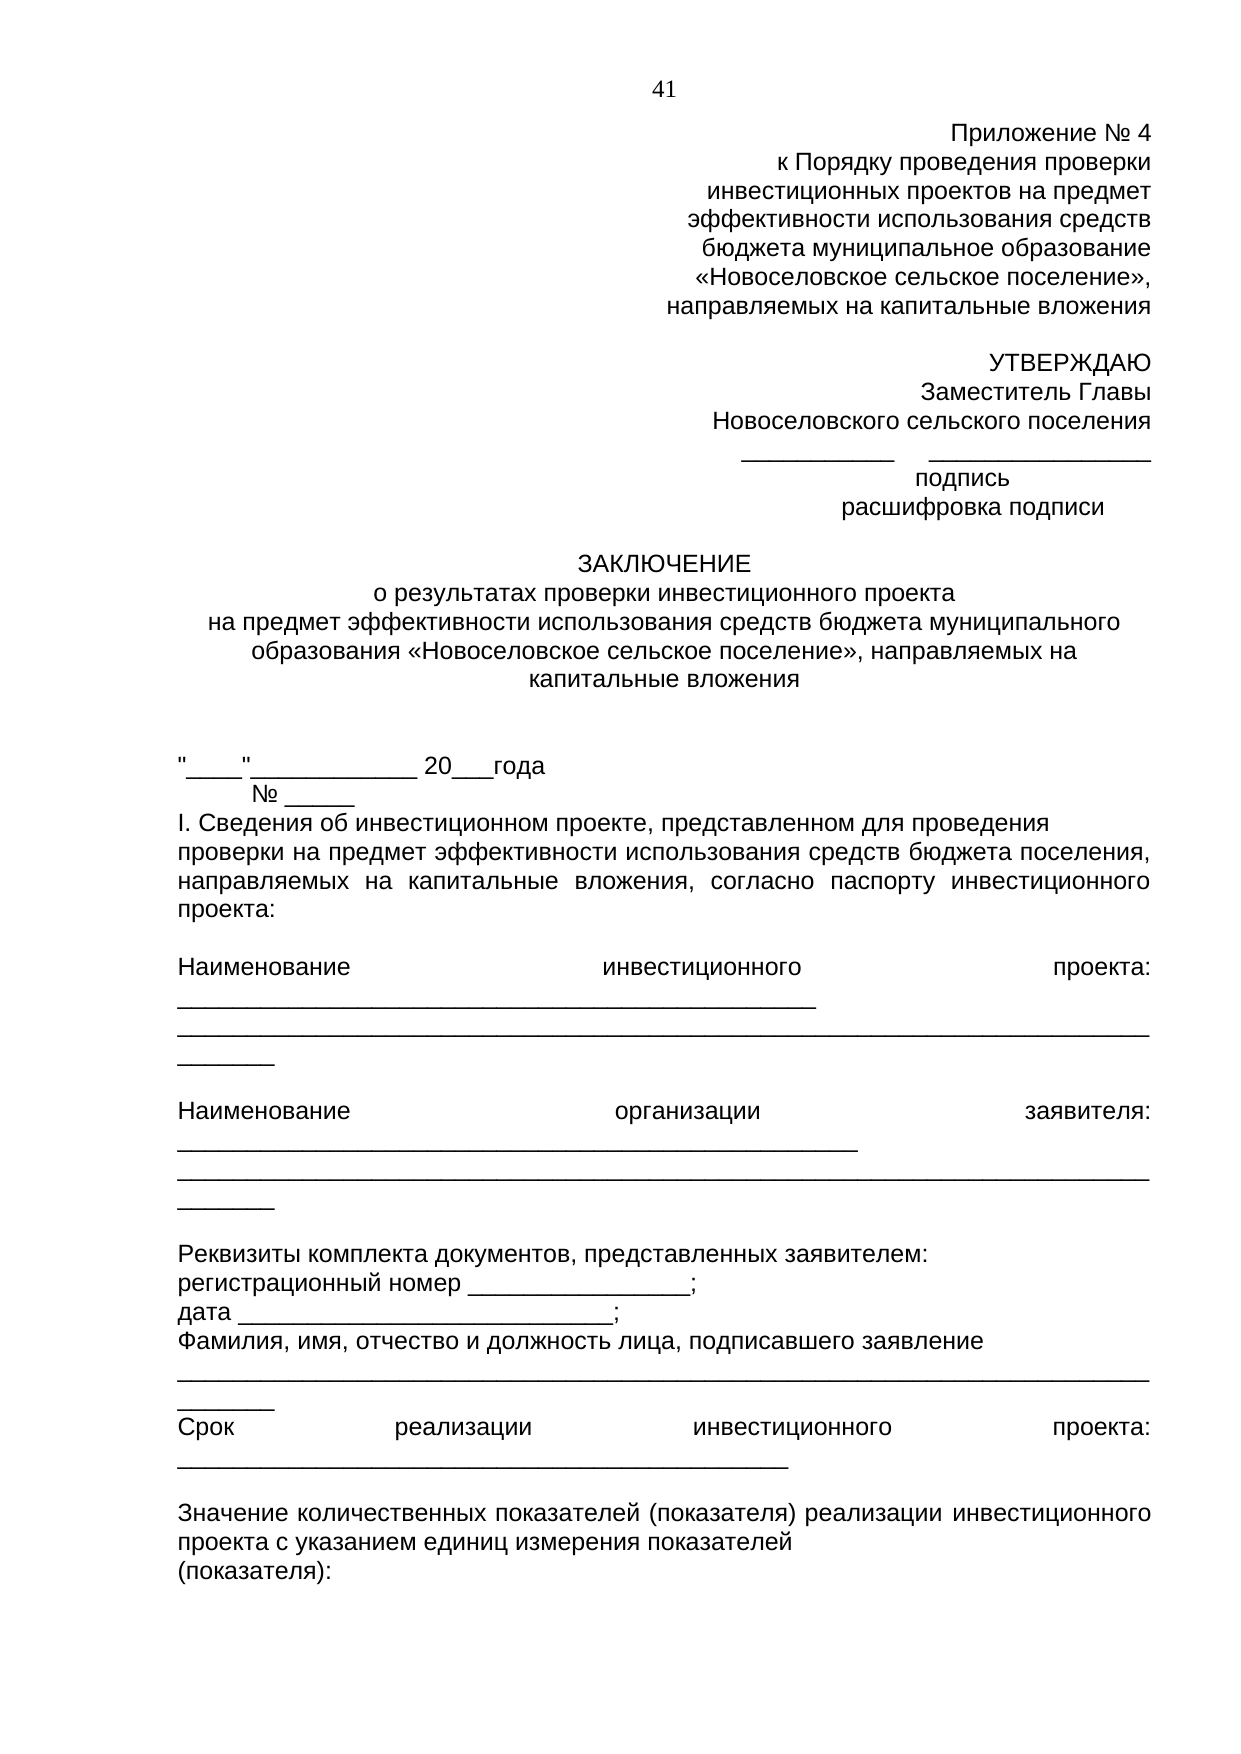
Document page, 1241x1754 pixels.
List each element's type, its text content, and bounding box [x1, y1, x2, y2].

text Наименование организации заявителя: _________________________________________________ [177, 1096, 1152, 1153]
text Новоселовского сельского поселения [177, 406, 1152, 434]
text о результатах проверки инвестиционного проекта [177, 578, 1152, 607]
text Значение количественных показателей (показателя) реализации инвестиционного проекта с указанием единиц измерения показателей [177, 1498, 1152, 1556]
text _____________________________________________________________________________ [177, 1153, 1152, 1211]
text "____"____________ 20___года № _____ [177, 751, 1152, 808]
text подпись расшифровка подписи [841, 463, 1152, 521]
text направляемых на капитальные вложения [177, 291, 1152, 319]
text дата ___________________________; [177, 1297, 1152, 1326]
text регистрационный номер ________________; [177, 1268, 1152, 1297]
text на предмет эффективности использования средств бюджета муниципального образования «Новоселовское сельское поселение», направляемых на капитальные вложения [177, 607, 1152, 693]
text Реквизиты комплекта документов, представленных заявителем: [177, 1239, 1152, 1268]
text ___________ ________________ [177, 434, 1152, 463]
text _____________________________________________________________________________ [177, 1354, 1152, 1412]
text _____________________________________________________________________________ [177, 1009, 1152, 1067]
text к Порядку проведения проверки [177, 147, 1152, 176]
text «Новоселовское сельское поселение», [177, 262, 1152, 291]
text Наименование инвестиционного проекта: ______________________________________________ [177, 952, 1152, 1009]
text I. Сведения об инвестиционном проекте, представленном для проведения [177, 808, 1152, 837]
text бюджета муниципальное образование [177, 233, 1152, 262]
text инвестиционных проектов на предмет [177, 176, 1152, 204]
text эффективности использования средств [177, 204, 1152, 233]
text УТВЕРЖДАЮ [177, 348, 1152, 377]
text Фамилия, имя, отчество и должность лица, подписавшего заявление [177, 1326, 1152, 1354]
text Заместитель Главы [177, 377, 1152, 406]
text Срок реализации инвестиционного проекта: ____________________________________________ [177, 1412, 1152, 1469]
text (показателя): [177, 1556, 1152, 1584]
text ЗАКЛЮЧЕНИЕ [177, 549, 1152, 578]
text проверки на предмет эффективности использования средств бюджета поселения, направляемых на капитальные вложения, согласно паспорту инвестиционного проекта: [177, 837, 1152, 923]
text Приложение № 4 [177, 118, 1152, 147]
